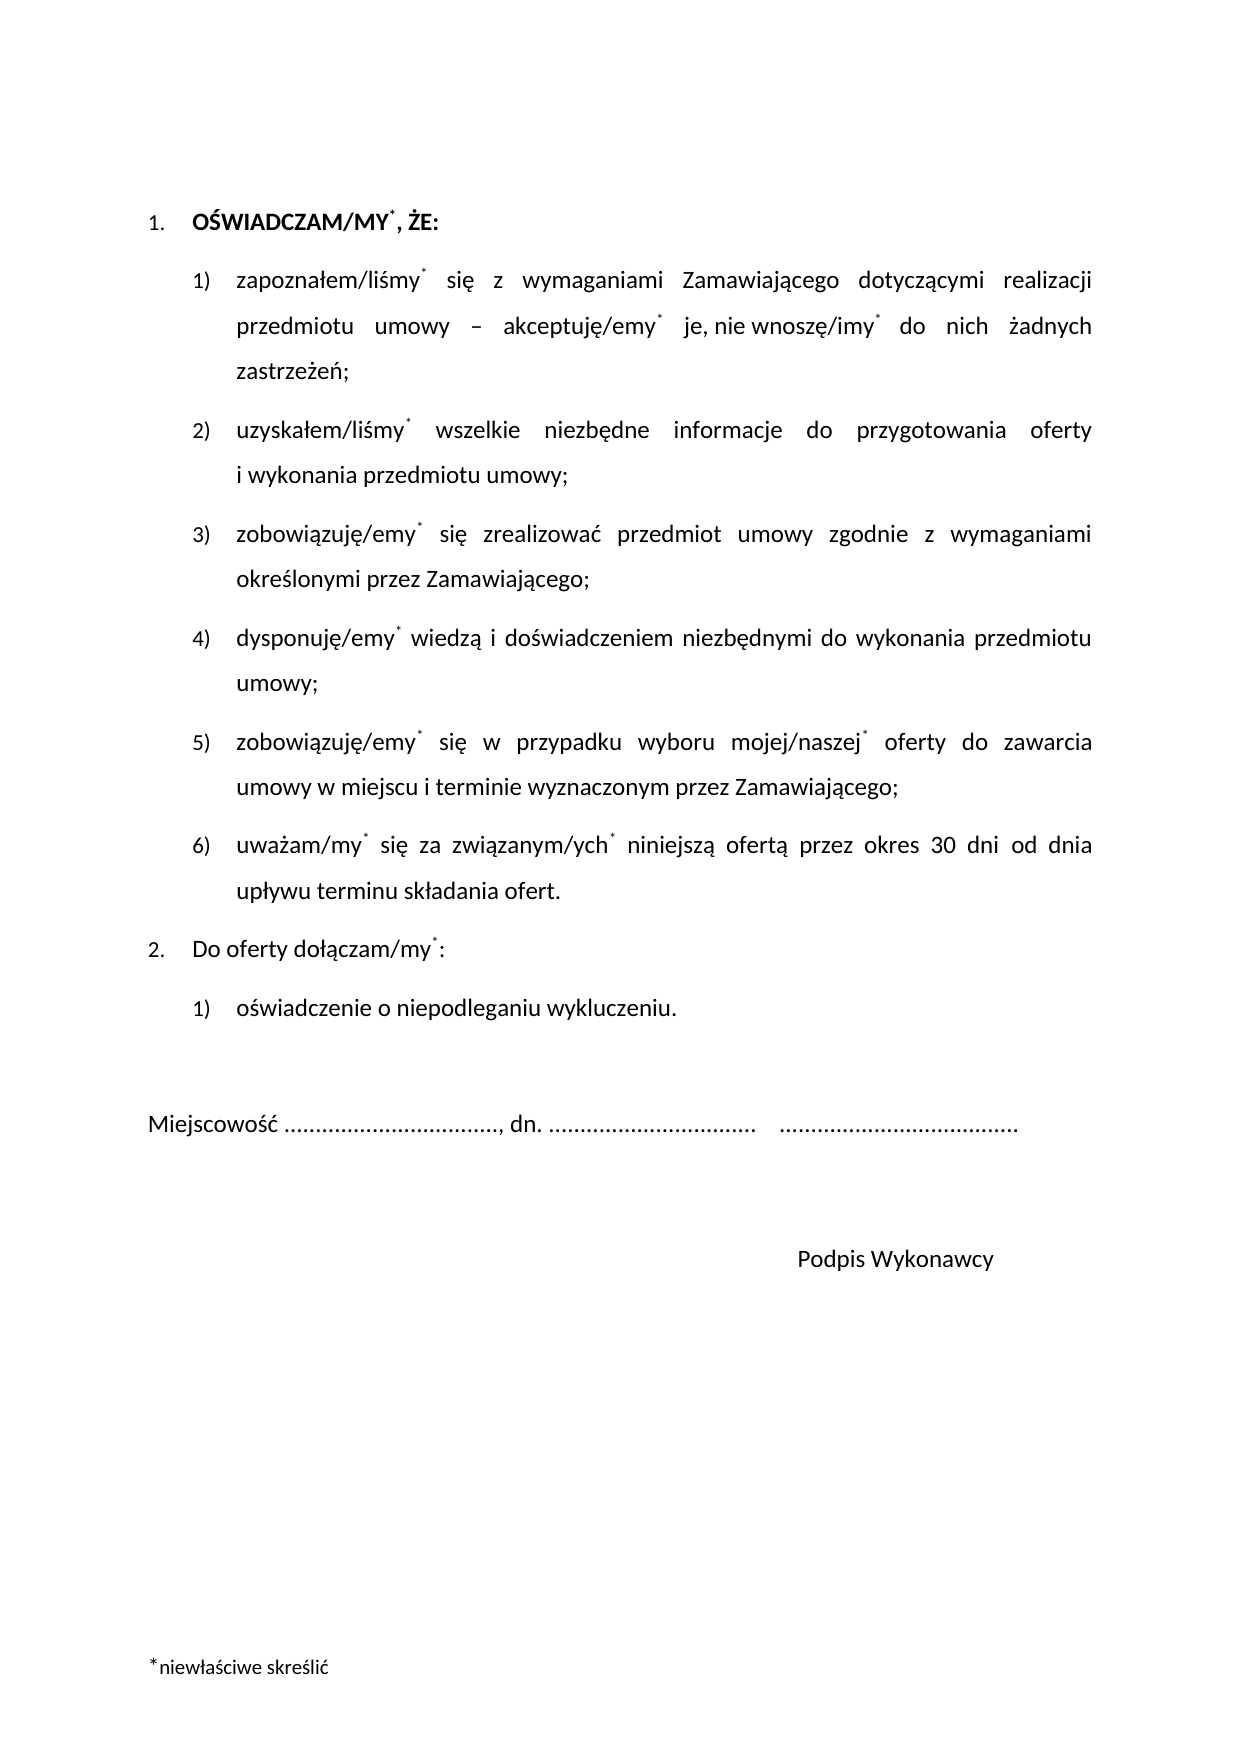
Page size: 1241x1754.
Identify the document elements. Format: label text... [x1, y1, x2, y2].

list uważam/my* się za związanym/ych* niniejszą ofertą przez okres 30 dni od dnia upływu terminu składania ofert. [192, 829, 1093, 906]
text Miejscowość .................................., dn. ................................. ...................................... [148, 1108, 1093, 1139]
list uzyskałem/liśmy* wszelkie niezbędne informacje do przygotowania oferty i wykonania przedmiotu umowy; [192, 414, 1093, 490]
list zobowiązuję/emy* się zrealizować przedmiot umowy zgodnie z wymaganiami określonymi przez Zamawiającego; [192, 518, 1093, 594]
list zobowiązuję/emy* się w przypadku wyboru mojej/naszej* oferty do zawarcia umowy w miejscu i terminie wyznaczonym przez Zamawiającego; [192, 726, 1093, 802]
list oświadczenie o niepodleganiu wykluczeniu. [192, 992, 1093, 1022]
list OŚWIADCZAM/MY*, ŻE: [148, 206, 1122, 236]
text Podpis Wykonawcy [148, 1200, 1196, 1273]
list zapoznałem/liśmy* się z wymaganiami Zamawiającego dotyczącymi realizacji przedmiotu umowy – akceptuję/emy* je, nie wnoszę/imy* do nich żadnych zastrzeżeń; [192, 264, 1093, 386]
list Do oferty dołączam/my*: [148, 933, 1093, 964]
list dysponuję/emy* wiedzą i doświadczeniem niezbędnymi do wykonania przedmiotu umowy; [192, 622, 1093, 698]
